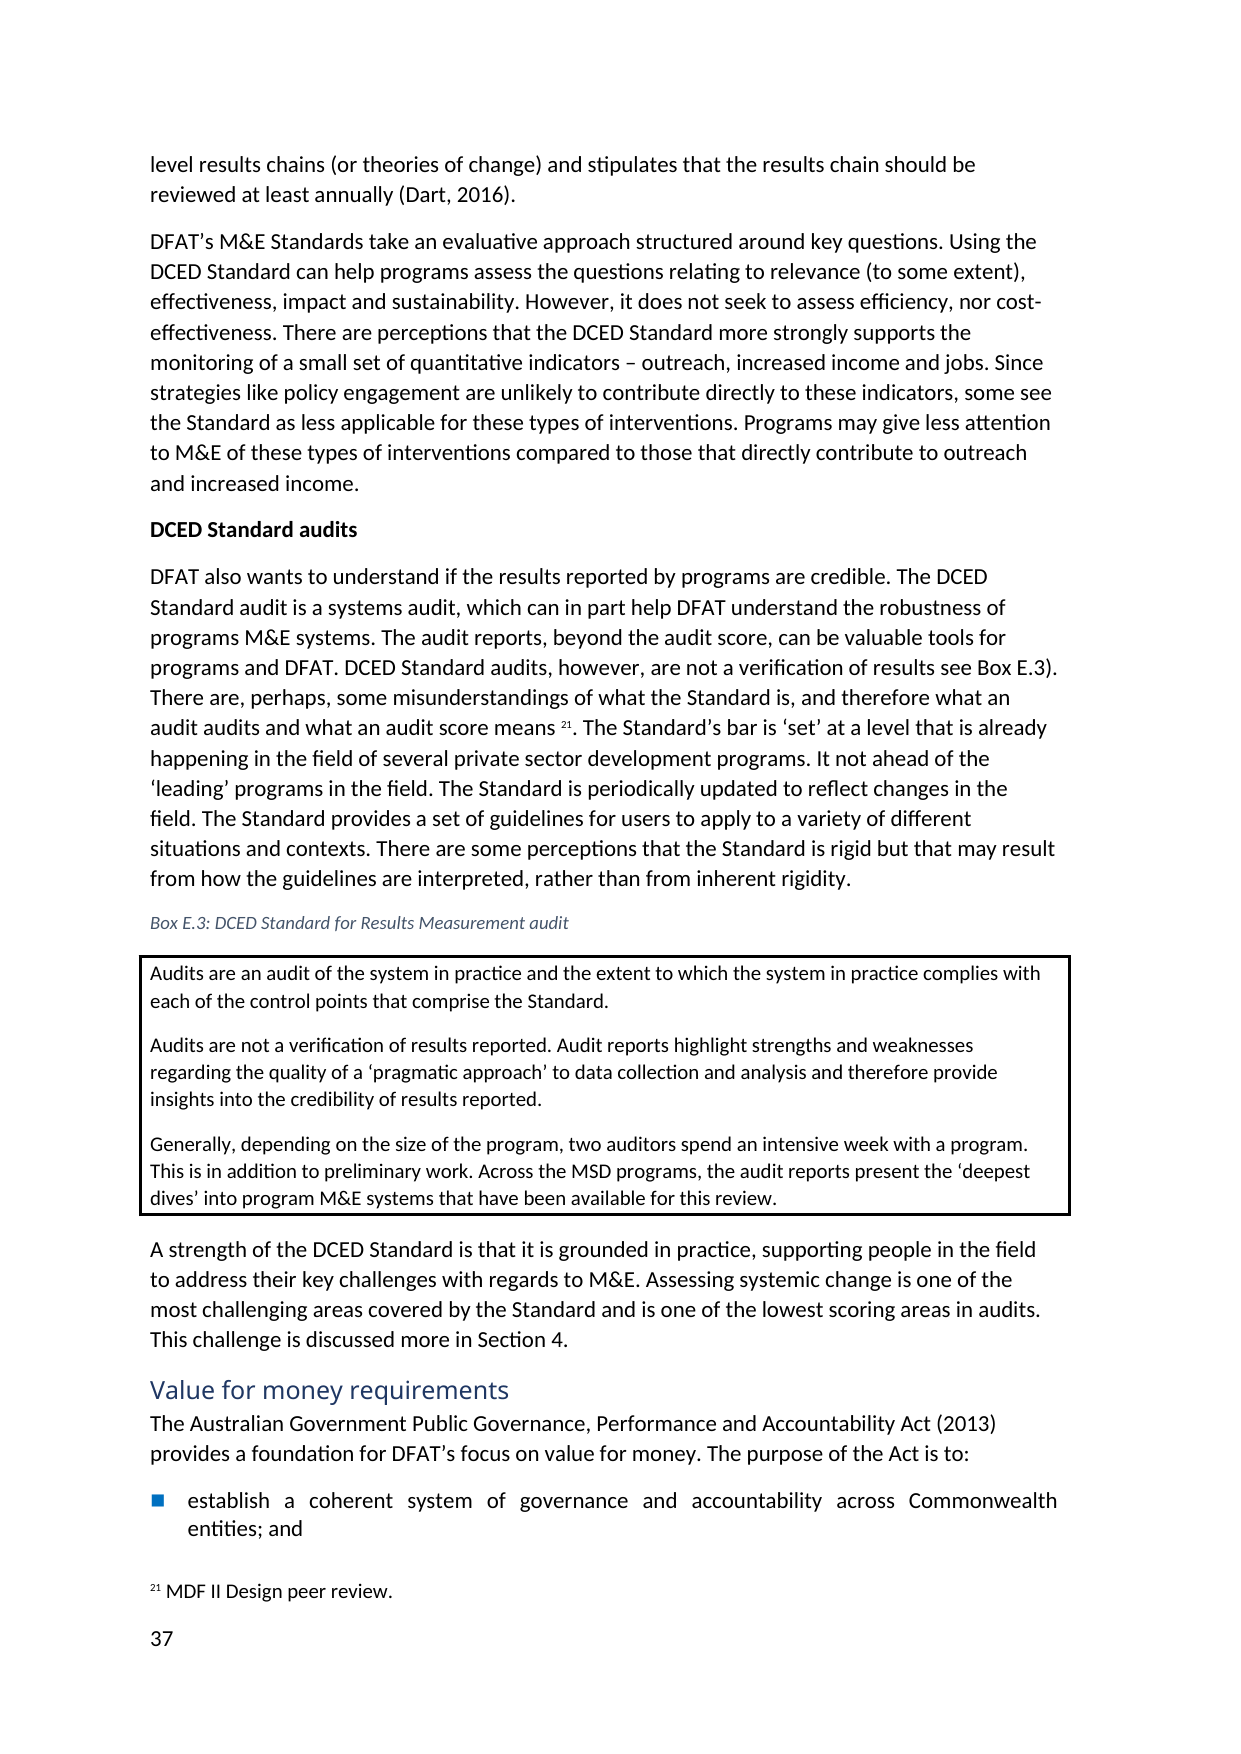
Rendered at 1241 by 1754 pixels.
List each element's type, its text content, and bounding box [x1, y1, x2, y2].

text Audits are an audit of the system in practice and the extent to which the system in practice complies with each of the control points that comprise the Standard. [142, 958, 1068, 1013]
list establish a coherent system of governance and accountability across Commonwealth entities; and [150, 1486, 1059, 1542]
text Audits are not a verification of results reported. Audit reports highlight strengths and weaknesses regarding the quality of a ‘pragmatic approach’ to data collection and analysis and therefore provide insights into the credibility of results reported. [142, 1027, 1068, 1112]
text Box E.3: DCED Standard for Results Measurement audit [150, 911, 1059, 934]
text DFAT also wants to understand if the results reported by programs are credible. The DCED Standard audit is a systems audit, which can in part help DFAT understand the robustness of programs M&E systems. The audit reports, beyond the audit score, can be valuable tools for programs and DFAT. DCED Standard audits, however, are not a verification of results see Box E.3). There are, perhaps, some misunderstandings of what the Standard is, and therefore what an audit audits and what an audit score means . The Standard’s bar is ‘set’ at a level that is already happening in the field of several private sector development programs. It not ahead of the ‘leading’ programs in the field. The Standard is periodically updated to reflect changes in the field. The Standard provides a set of guidelines for users to apply to a variety of different situations and contexts. There are some perceptions that the Standard is rigid but that may result from how the guidelines are interpreted, rather than from inherent rigidity. [150, 562, 1059, 893]
text The Australian Government Public Governance, Performance and Accountability Act (2013) provides a foundation for DFAT’s focus on value for money. The purpose of the Act is to: [150, 1409, 1059, 1467]
text DFAT’s M&E Standards take an evaluative approach structured around key questions. Using the DCED Standard can help programs assess the questions relating to relevance (to some extent), effectiveness, impact and sustainability. However, it does not seek to assess efficiency, nor cost-effectiveness. There are perceptions that the DCED Standard more strongly supports the monitoring of a small set of quantitative indicators – outreach, increased income and jobs. Since strategies like policy engagement are unlikely to contribute directly to these indicators, some see the Standard as less applicable for these types of interventions. Programs may give less attention to M&E of these types of interventions compared to those that directly contribute to outreach and increased income. [150, 227, 1059, 497]
text A strength of the DCED Standard is that it is grounded in practice, supporting people in the field to address their key challenges with regards to M&E. Assessing systemic change is one of the most challenging areas covered by the Standard and is one of the lowest scoring areas in audits. This challenge is discussed more in Section 4. [150, 1235, 1059, 1353]
subtitle Value for money requirements [150, 1372, 1059, 1406]
text DCED Standard audits [150, 516, 1059, 544]
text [150, 150, 1059, 208]
text Generally, depending on the size of the program, two auditors spend an intensive week with a program. This is in addition to preliminary work. Across the MSD programs, the audit reports present the ‘deepest dives’ into program M&E systems that have been available for this review. [142, 1126, 1068, 1213]
